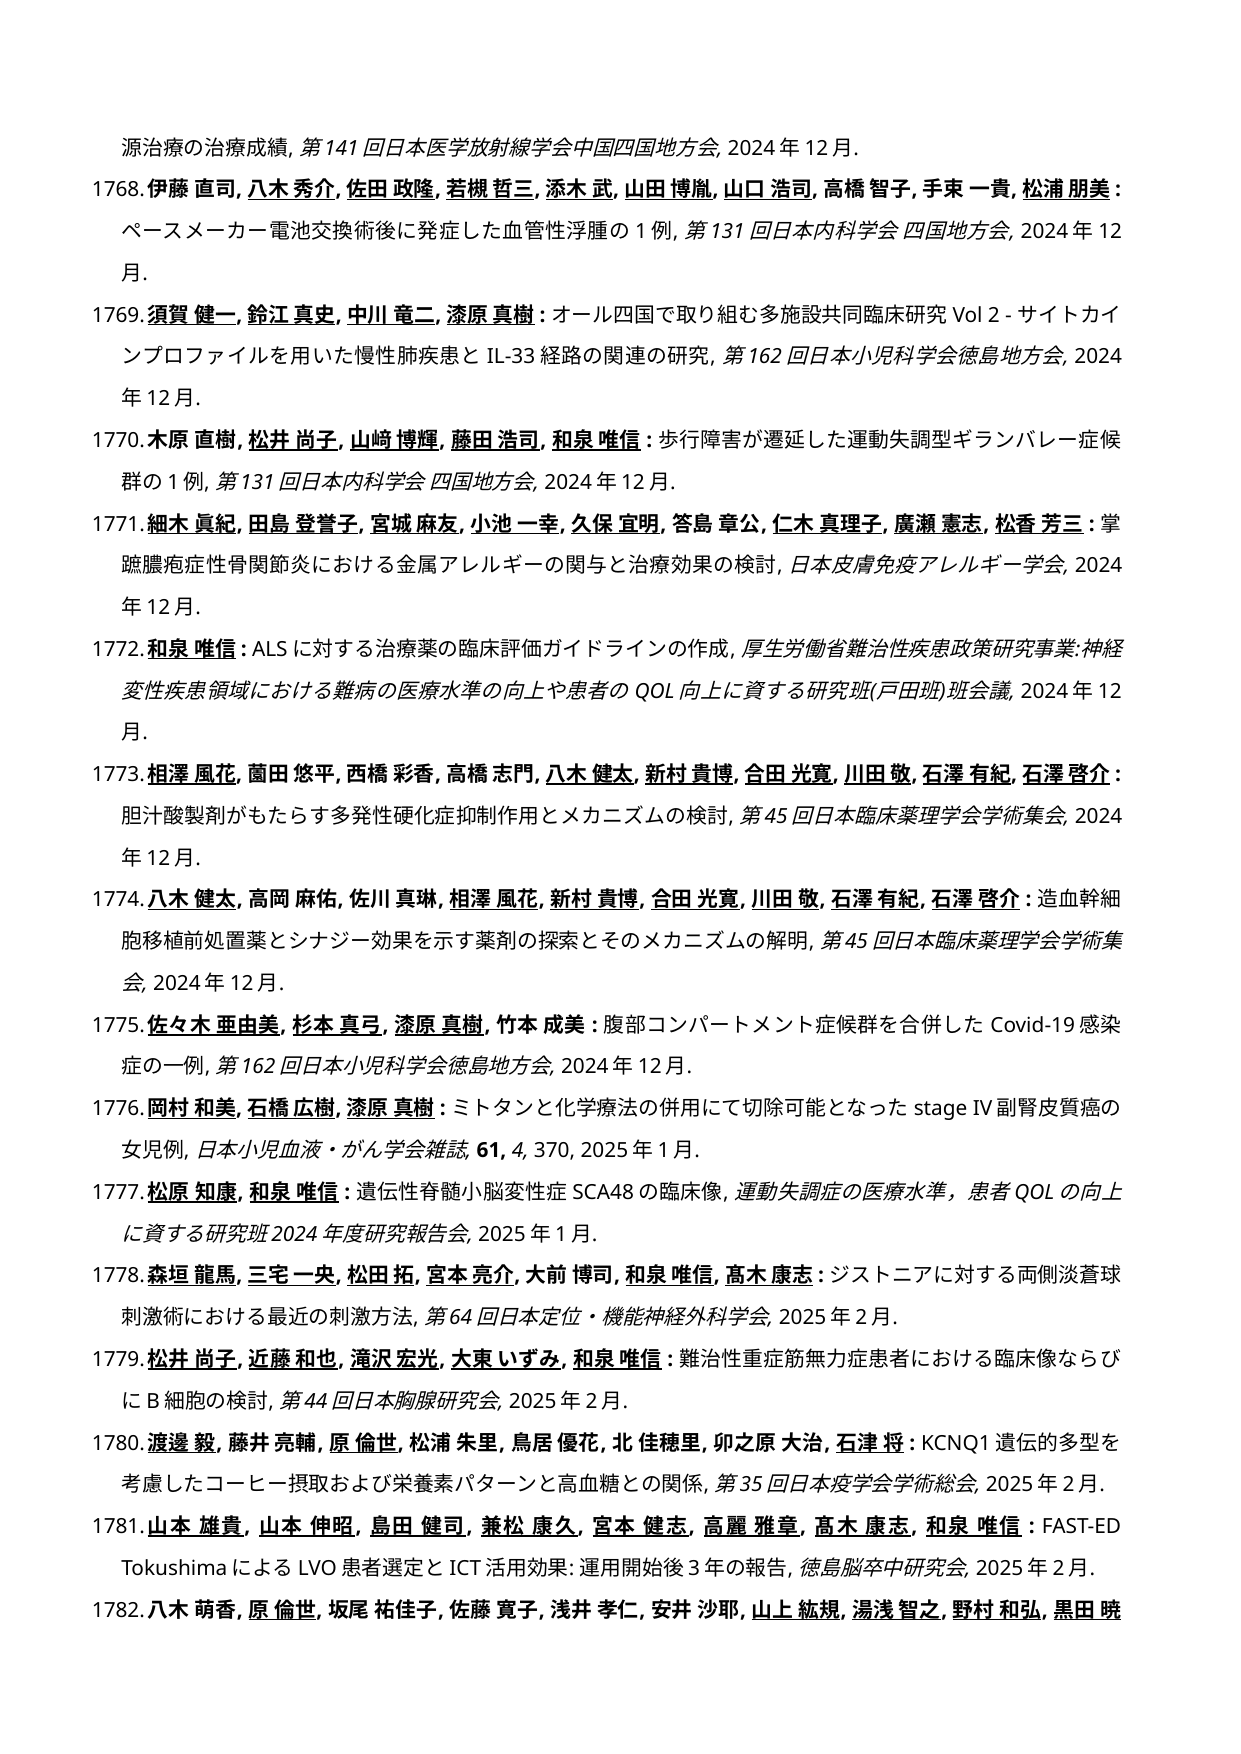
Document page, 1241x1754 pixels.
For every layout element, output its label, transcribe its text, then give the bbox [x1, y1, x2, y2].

list 松井 尚子, 近藤 和也, 滝沢 宏光, 大東 いずみ, 和泉 唯信 : 難治性重症筋無力症患者における臨床像ならびにB細胞の検討, 第44回日本胸腺研究会, 2025年2月. [92, 1336, 1122, 1420]
list 松原 知康, 和泉 唯信 : 遺伝性脊髄小脳変性症SCA48の臨床像, 運動失調症の医療水準，患者QOLの向上に資する研究班2024年度研究報告会, 2025年1月. [92, 1169, 1122, 1253]
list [92, 125, 1122, 167]
list 木原 直樹, 松井 尚子, 山﨑 博輝, 藤田 浩司, 和泉 唯信 : 歩行障害が遷延した運動失調型ギランバレー症候群の1例, 第131回日本内科学会 四国地方会, 2024年12月. [92, 417, 1122, 501]
list 八木 健太, 高岡 麻佑, 佐川 真琳, 相澤 風花, 新村 貴博, 合田 光寛, 川田 敬, 石澤 有紀, 石澤 啓介 : 造血幹細胞移植前処置薬とシナジー効果を示す薬剤の探索とそのメカニズムの解明, 第45回日本臨床薬理学会学術集会, 2024年12月. [92, 877, 1122, 1002]
list 森垣 龍馬, 三宅 一央, 松田 拓, 宮本 亮介, 大前 博司, 和泉 唯信, 髙木 康志 : ジストニアに対する両側淡蒼球刺激術における最近の刺激方法, 第64回日本定位・機能神経外科学会, 2025年2月. [92, 1253, 1122, 1336]
list 佐々木 亜由美, 杉本 真弓, 漆原 真樹, 竹本 成美 : 腹部コンパートメント症候群を合併したCovid-19感染症の一例, 第162回日本小児科学会徳島地方会, 2024年12月. [92, 1002, 1122, 1086]
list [92, 1587, 1122, 1629]
list 須賀 健一, 鈴江 真史, 中川 竜二, 漆原 真樹 : オール四国で取り組む多施設共同臨床研究 Vol 2 - サイトカインプロファイルを用いた慢性肺疾患とIL-33経路の関連の研究, 第162回日本小児科学会徳島地方会, 2024年12月. [92, 292, 1122, 417]
list 渡邊 毅, 藤井 亮輔, 原 倫世, 松浦 朱里, 鳥居 優花, 北 佳穂里, 卯之原 大治, 石津 将 : KCNQ1遺伝的多型を考慮したコーヒー摂取および栄養素パターンと高血糖との関係, 第35回日本疫学会学術総会, 2025年2月. [92, 1420, 1122, 1503]
list 岡村 和美, 石橋 広樹, 漆原 真樹 : ミトタンと化学療法の併用にて切除可能となったstage IV副腎皮質癌の女児例, 日本小児血液・がん学会雑誌, 61, 4, 370, 2025年1月. [92, 1086, 1122, 1169]
list 山本 雄貴, 山本 伸昭, 島田 健司, 兼松 康久, 宮本 健志, 高麗 雅章, 髙木 康志, 和泉 唯信 : FAST-ED TokushimaによるLVO患者選定とICT活用効果: 運用開始後3年の報告, 徳島脳卒中研究会, 2025年2月. [92, 1503, 1122, 1587]
list 和泉 唯信 : ALSに対する治療薬の臨床評価ガイドラインの作成, 厚生労働省難治性疾患政策研究事業:神経変性疾患領域における難病の医療水準の向上や患者のQOL向上に資する研究班(戸田班)班会議, 2024年12月. [92, 626, 1122, 752]
list 相澤 風花, 薗田 悠平, 西橋 彩香, 高橋 志門, 八木 健太, 新村 貴博, 合田 光寛, 川田 敬, 石澤 有紀, 石澤 啓介 : 胆汁酸製剤がもたらす多発性硬化症抑制作用とメカニズムの検討, 第45回日本臨床薬理学会学術集会, 2024年12月. [92, 752, 1122, 877]
list 伊藤 直司, 八木 秀介, 佐田 政隆, 若槻 哲三, 添木 武, 山田 博胤, 山口 浩司, 高橋 智子, 手束 一貴, 松浦 朋美 : ペースメーカー電池交換術後に発症した血管性浮腫の1例, 第131回日本内科学会 四国地方会, 2024年12月. [92, 167, 1122, 292]
list 細木 眞紀, 田島 登誉子, 宮城 麻友, 小池 一幸, 久保 宜明, 答島 章公, 仁木 真理子, 廣瀬 憲志, 松香 芳三 : 掌蹠膿疱症性骨関節炎における金属アレルギーの関与と治療効果の検討, 日本皮膚免疫アレルギー学会, 2024年12月. [92, 501, 1122, 626]
